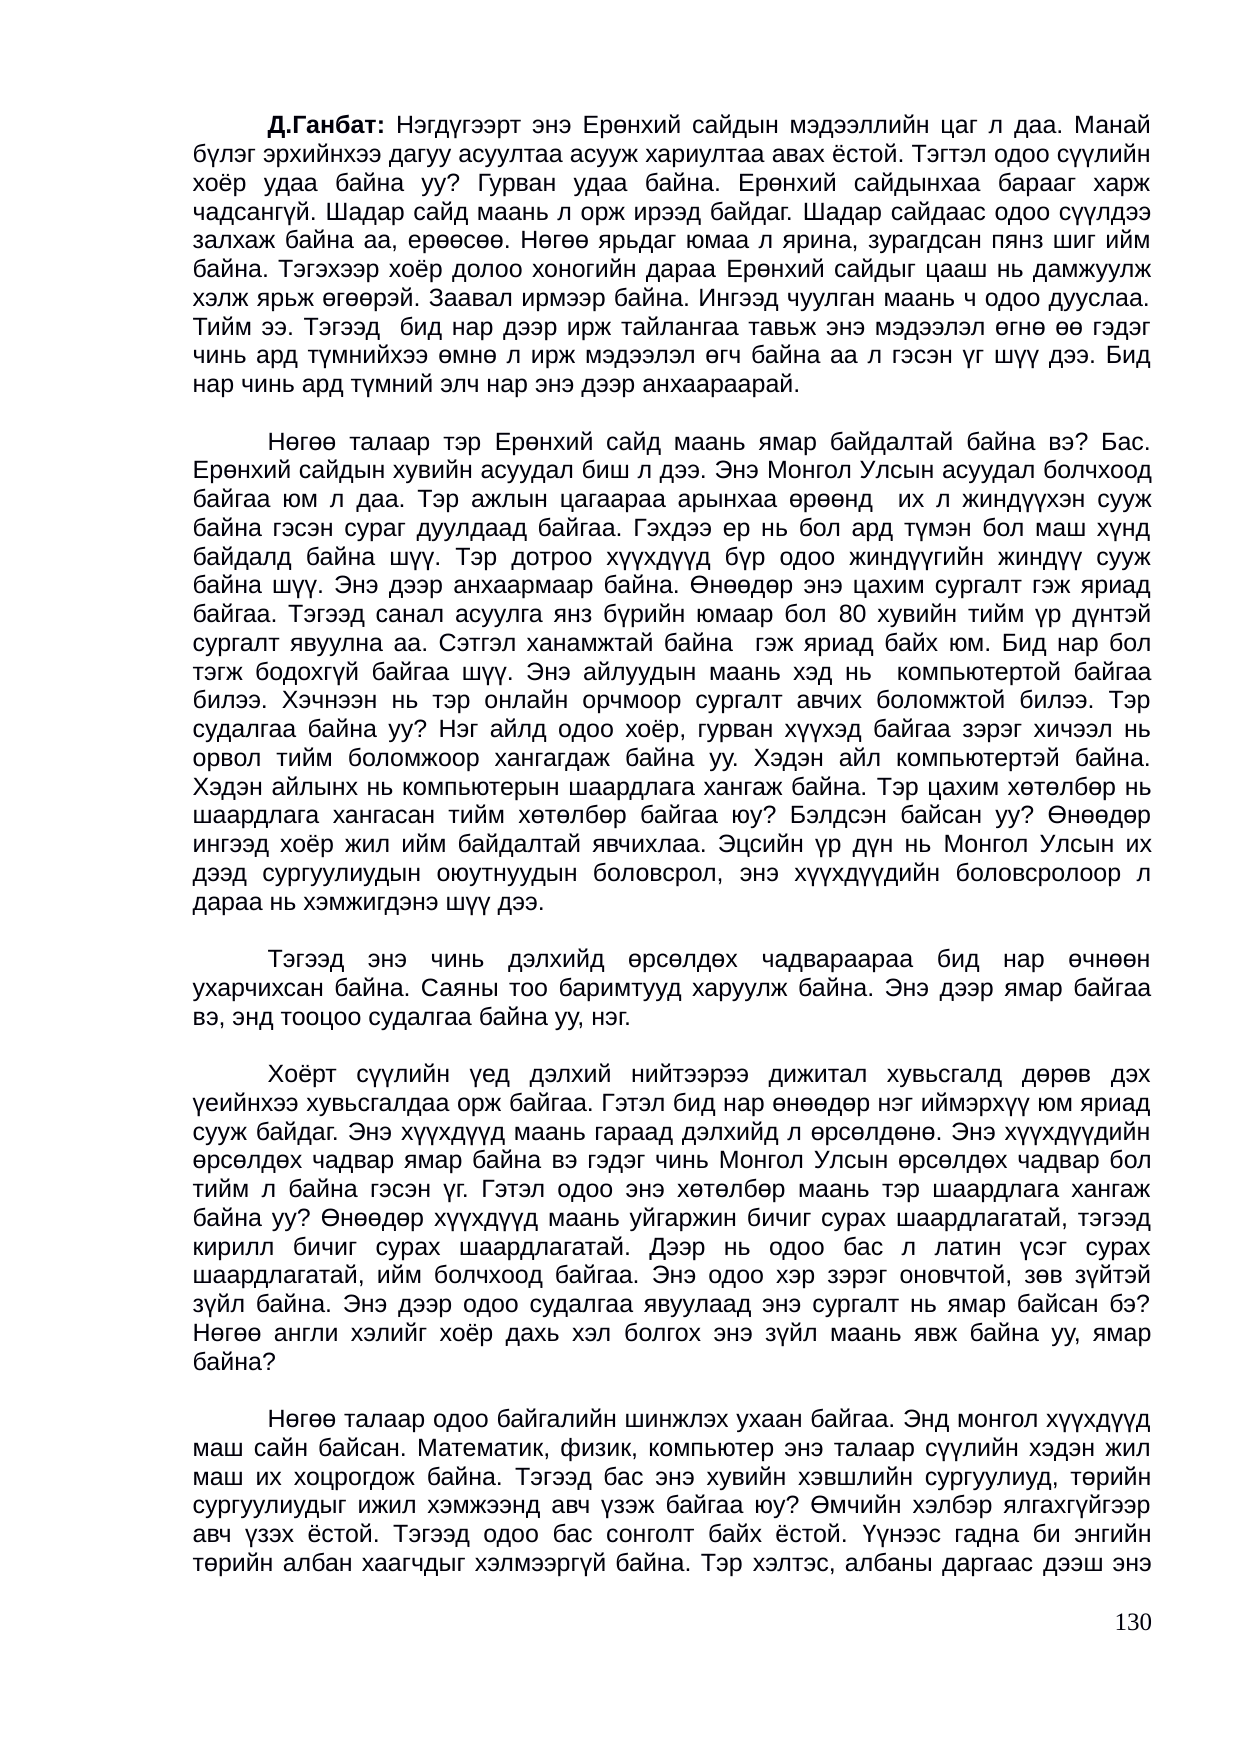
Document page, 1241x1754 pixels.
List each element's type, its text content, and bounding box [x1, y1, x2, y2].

text Д.Ганбат: Нэгдүгээрт энэ Ерөнхий сайдын мэдээллийн цаг л даа. Манай бүлэг эрхийнхээ дагуу асуултаа асууж хариултаа авах ёстой. Тэгтэл одоо сүүлийн хоёр удаа байна уу? Гурван удаа байна. Ерөнхий сайдынхаа барааг харж чадсангүй. Шадар сайд маань л орж ирээд байдаг. Шадар сайдаас одоо сүүлдээ залхаж байна аа, ерөөсөө. Нөгөө ярьдаг юмаа л ярина, зурагдсан пянз шиг ийм байна. Тэгэхээр хоёр долоо хоногийн дараа Ерөнхий сайдыг цааш нь дамжуулж хэлж ярьж өгөөрэй. Заавал ирмээр байна. Ингээд чуулган маань ч одоо дууслаа. Тийм ээ. Тэгээд бид нар дээр ирж тайлангаа тавьж энэ мэдээлэл өгнө өө гэдэг чинь ард түмнийхээ өмнө л ирж мэдээлэл өгч байна аа л гэсэн үг шүү дээ. Бид нар чинь ард түмний элч нар энэ дээр анхаараарай. [192, 110, 1152, 398]
text Тэгээд энэ чинь дэлхийд өрсөлдөх чадвараараа бид нар өчнөөн ухарчихсан байна. Саяны тоо баримтууд харуулж байна. Энэ дээр ямар байгаа вэ, энд тооцоо судалгаа байна уу, нэг. [192, 944, 1152, 1030]
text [192, 1404, 1152, 1577]
text Нөгөө талаар тэр Ерөнхий сайд маань ямар байдалтай байна вэ? Бас. Ерөнхий сайдын хувийн асуудал биш л дээ. Энэ Монгол Улсын асуудал болчхоод байгаа юм л даа. Тэр ажлын цагаараа арынхаа өрөөнд их л жиндүүхэн сууж байна гэсэн сураг дуулдаад байгаа. Гэхдээ ер нь бол ард түмэн бол маш хүнд байдалд байна шүү. Тэр дотроо хүүхдүүд бүр одоо жиндүүгийн жиндүү сууж байна шүү. Энэ дээр анхаармаар байна. Өнөөдөр энэ цахим сургалт гэж яриад байгаа. Тэгээд санал асуулга янз бүрийн юмаар бол 80 хувийн тийм үр дүнтэй сургалт явуулна аа. Сэтгэл ханамжтай байна гэж яриад байх юм. Бид нар бол тэгж бодохгүй байгаа шүү. Энэ айлуудын маань хэд нь компьютертой байгаа билээ. Хэчнээн нь тэр онлайн орчмоор сургалт авчих боломжтой билээ. Тэр судалгаа байна уу? Нэг айлд одоо хоёр, гурван хүүхэд байгаа зэрэг хичээл нь орвол тийм боломжоор хангагдаж байна уу. Хэдэн айл компьютертэй байна. Хэдэн айлынх нь компьютерын шаардлага хангаж байна. Тэр цахим хөтөлбөр нь шаардлага хангасан тийм хөтөлбөр байгаа юу? Бэлдсэн байсан уу? Өнөөдөр ингээд хоёр жил ийм байдалтай явчихлаа. Эцсийн үр дүн нь Монгол Улсын их дээд сургуулиудын оюутнуудын боловсрол, энэ хүүхдүүдийн боловсролоор л дараа нь хэмжигдэнэ шүү дээ. [192, 427, 1152, 915]
text Хоёрт сүүлийн үед дэлхий нийтээрээ дижитал хувьсгалд дөрөв дэх үеийнхээ хувьсгалдаа орж байгаа. Гэтэл бид нар өнөөдөр нэг иймэрхүү юм яриад сууж байдаг. Энэ хүүхдүүд маань гараад дэлхийд л өрсөлдөнө. Энэ хүүхдүүдийн өрсөлдөх чадвар ямар байна вэ гэдэг чинь Монгол Улсын өрсөлдөх чадвар бол тийм л байна гэсэн үг. Гэтэл одоо энэ хөтөлбөр маань тэр шаардлага хангаж байна уу? Өнөөдөр хүүхдүүд маань уйгаржин бичиг сурах шаардлагатай, тэгээд кирилл бичиг сурах шаардлагатай. Дээр нь одоо бас л латин үсэг сурах шаардлагатай, ийм болчхоод байгаа. Энэ одоо хэр зэрэг оновчтой, зөв зүйтэй зүйл байна. Энэ дээр одоо судалгаа явуулаад энэ сургалт нь ямар байсан бэ? Нөгөө англи хэлийг хоёр дахь хэл болгох энэ зүйл маань явж байна уу, ямар байна? [192, 1059, 1152, 1375]
